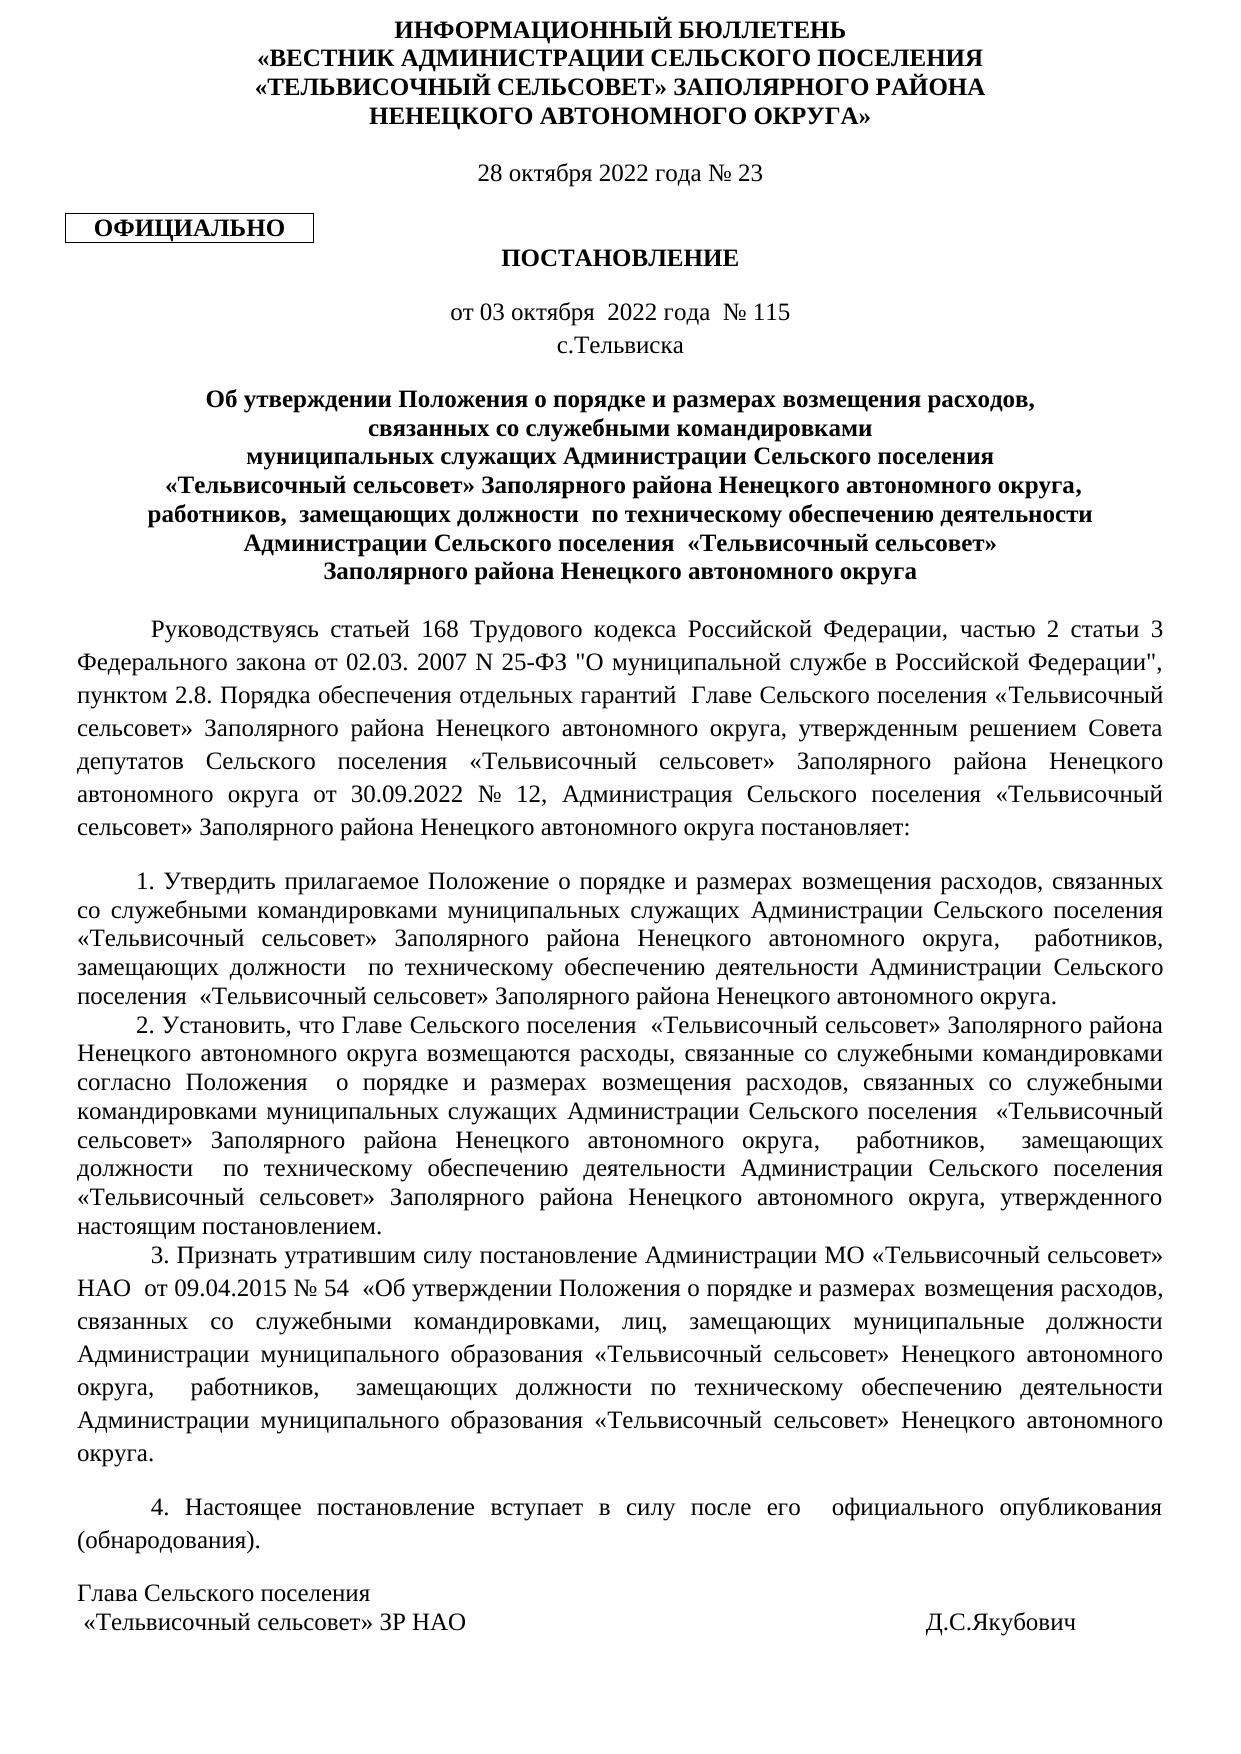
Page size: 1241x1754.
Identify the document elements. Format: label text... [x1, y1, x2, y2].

text от 03 октября 2022 года № 115 [77, 297, 1163, 326]
text с.Тельвиска [77, 330, 1163, 359]
text 1. Утвердить прилагаемое Положение о порядке и размерах возмещения расходов, связанных со служебными командировками муниципальных служащих Администрации Сельского поселения «Тельвисочный сельсовет» Заполярного района Ненецкого автономного округа, работников, замещающих должности по техническому обеспечению деятельности Администрации Сельского поселения «Тельвисочный сельсовет» Заполярного района Ненецкого автономного округа. [77, 866, 1163, 1010]
text ПОСТАНОВЛЕНИЕ [77, 243, 1163, 272]
text 2. Установить, что Главе Сельского поселения «Тельвисочный сельсовет» Заполярного района Ненецкого автономного округа возмещаются расходы, связанные со служебными командировками согласно Положения о порядке и размерах возмещения расходов, связанных со служебными командировками муниципальных служащих Администрации Сельского поселения «Тельвисочный сельсовет» Заполярного района Ненецкого автономного округа, работников, замещающих должности по техническому обеспечению деятельности Администрации Сельского поселения «Тельвисочный сельсовет» Заполярного района Ненецкого автономного округа, утвержденного настоящим постановлением. [77, 1010, 1163, 1240]
text «ТЕЛЬВИСОЧНЫЙ СЕЛЬСОВЕТ» ЗАПОЛЯРНОГО РАЙОНА [77, 72, 1163, 101]
title Администрации Сельского поселения «Тельвисочный сельсовет» [77, 528, 1163, 556]
text Руководствуясь статьей 168 Трудового кодекса Российской Федерации, частью 2 статьи 3 Федерального закона от 02.03. 2007 N 25-ФЗ "О муниципальной службе в Российской Федерации", пунктом 2.8. Порядка обеспечения отдельных гарантий Главе Сельского поселения «Тельвисочный сельсовет» Заполярного района Ненецкого автономного округа, утвержденным решением Совета депутатов Сельского поселения «Тельвисочный сельсовет» Заполярного района Ненецкого автономного округа от 30.09.2022 № 12, Администрация Сельского поселения «Тельвисочный сельсовет» Заполярного района Ненецкого автономного округа постановляет: [77, 614, 1163, 841]
text 28 октября 2022 года № 23 [77, 158, 1163, 187]
text 4. Настоящее постановление вступает в силу после его официального опубликования (обнародования). [77, 1492, 1163, 1553]
text Глава Сельского поселения [77, 1578, 1163, 1607]
text 3. Признать утратившим силу постановление Администрации МО «Тельвисочный сельсовет» НАО от 09.04.2015 № 54 «Об утверждении Положения о порядке и размерах возмещения расходов, связанных со служебными командировками, лиц, замещающих муниципальные должности Администрации муниципального образования «Тельвисочный сельсовет» Ненецкого автономного округа, работников, замещающих должности по техническому обеспечению деятельности Администрации муниципального образования «Тельвисочный сельсовет» Ненецкого автономного округа. [77, 1240, 1163, 1467]
title связанных со служебными командировками [77, 413, 1163, 441]
title Заполярного района Ненецкого автономного округа [77, 556, 1163, 585]
title «Тельвисочный сельсовет» Заполярного района Ненецкого автономного округа, [77, 470, 1163, 499]
table_header ОФИЦИАЛЬНО [66, 214, 313, 242]
text «ВЕСТНИК АДМИНИСТРАЦИИ СЕЛЬСКОГО ПОСЕЛЕНИЯ [77, 43, 1163, 72]
text НЕНЕЦКОГО АВТОНОМНОГО ОКРУГА» [77, 101, 1163, 130]
text ИНФОРМАЦИОННЫЙ БЮЛЛЕТЕНЬ [77, 15, 1163, 43]
title работников, замещающих должности по техническому обеспечению деятельности [77, 499, 1163, 528]
title Об утверждении Положения о порядке и размерах возмещения расходов, [77, 384, 1163, 413]
title муниципальных служащих Администрации Сельского поселения [77, 441, 1163, 470]
text «Тельвисочный сельсовет» ЗР НАО Д.С.Якубович [77, 1607, 1163, 1636]
